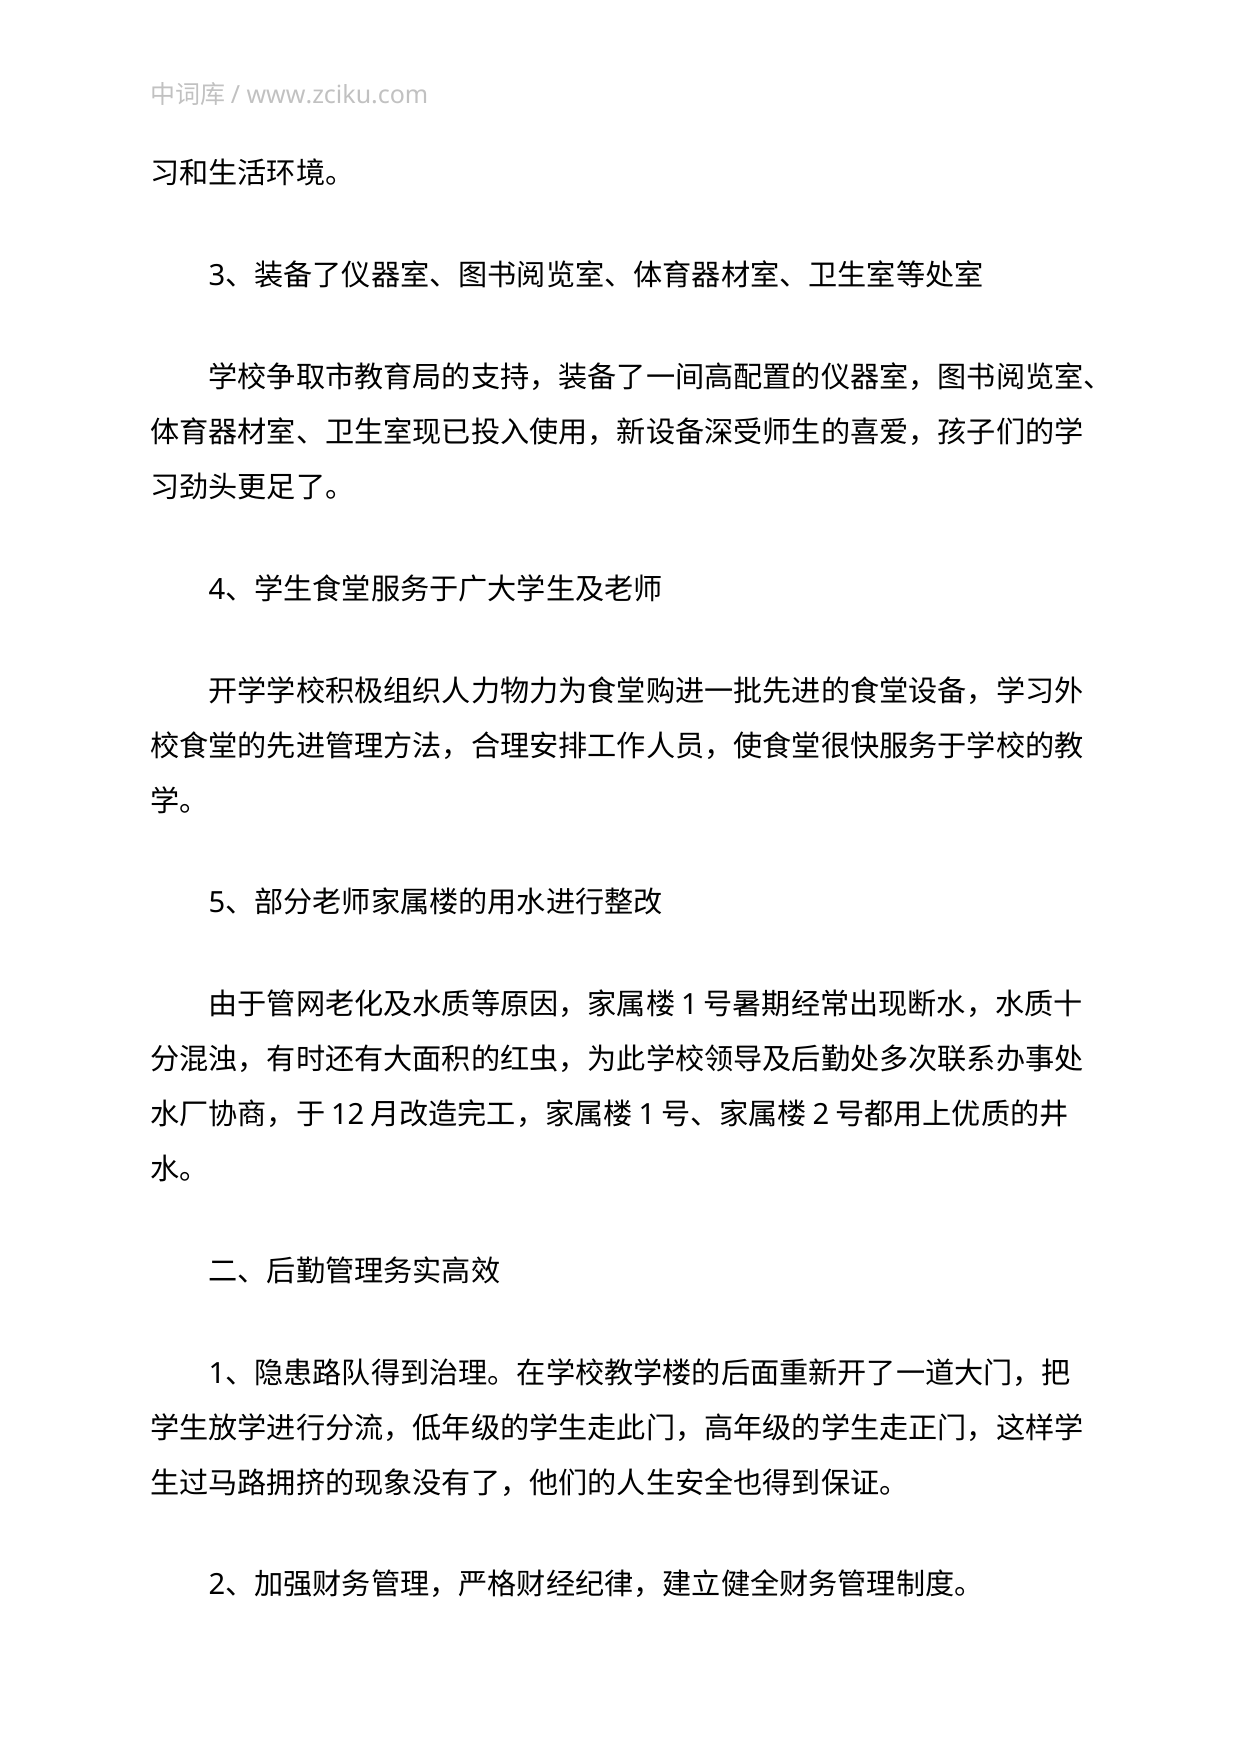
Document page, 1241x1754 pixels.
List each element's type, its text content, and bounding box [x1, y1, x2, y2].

text 5、部分老师家属楼的用水进行整改 [150, 879, 1090, 921]
text 学校争取市教育局的支持，装备了一间高配置的仪器室，图书阅览室、体育器材室、卫生室现已投入使用，新设备深受师生的喜爱，孩子们的学习劲头更足了。 [150, 354, 1090, 506]
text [150, 150, 1090, 192]
text 由于管网老化及水质等原因，家属楼1号暑期经常出现断水，水质十分混浊，有时还有大面积的红虫，为此学校领导及后勤处多次联系办事处水厂协商，于12月改造完工，家属楼1号、家属楼2号都用上优质的井水。 [150, 981, 1090, 1188]
text 开学学校积极组织人力物力为食堂购进一批先进的食堂设备，学习外校食堂的先进管理方法，合理安排工作人员，使食堂很快服务于学校的教学。 [150, 667, 1090, 819]
text 2、加强财务管理，严格财经纪律，建立健全财务管理制度。 [150, 1561, 1090, 1603]
text 3、装备了仪器室、图书阅览室、体育器材室、卫生室等处室 [150, 252, 1090, 294]
text 二、后勤管理务实高效 [150, 1247, 1090, 1290]
text 1、隐患路队得到治理。在学校教学楼的后面重新开了一道大门，把学生放学进行分流，低年级的学生走此门，高年级的学生走正门，这样学生过马路拥挤的现象没有了，他们的人生安全也得到保证。 [150, 1349, 1090, 1501]
text 4、学生食堂服务于广大学生及老师 [150, 565, 1090, 608]
